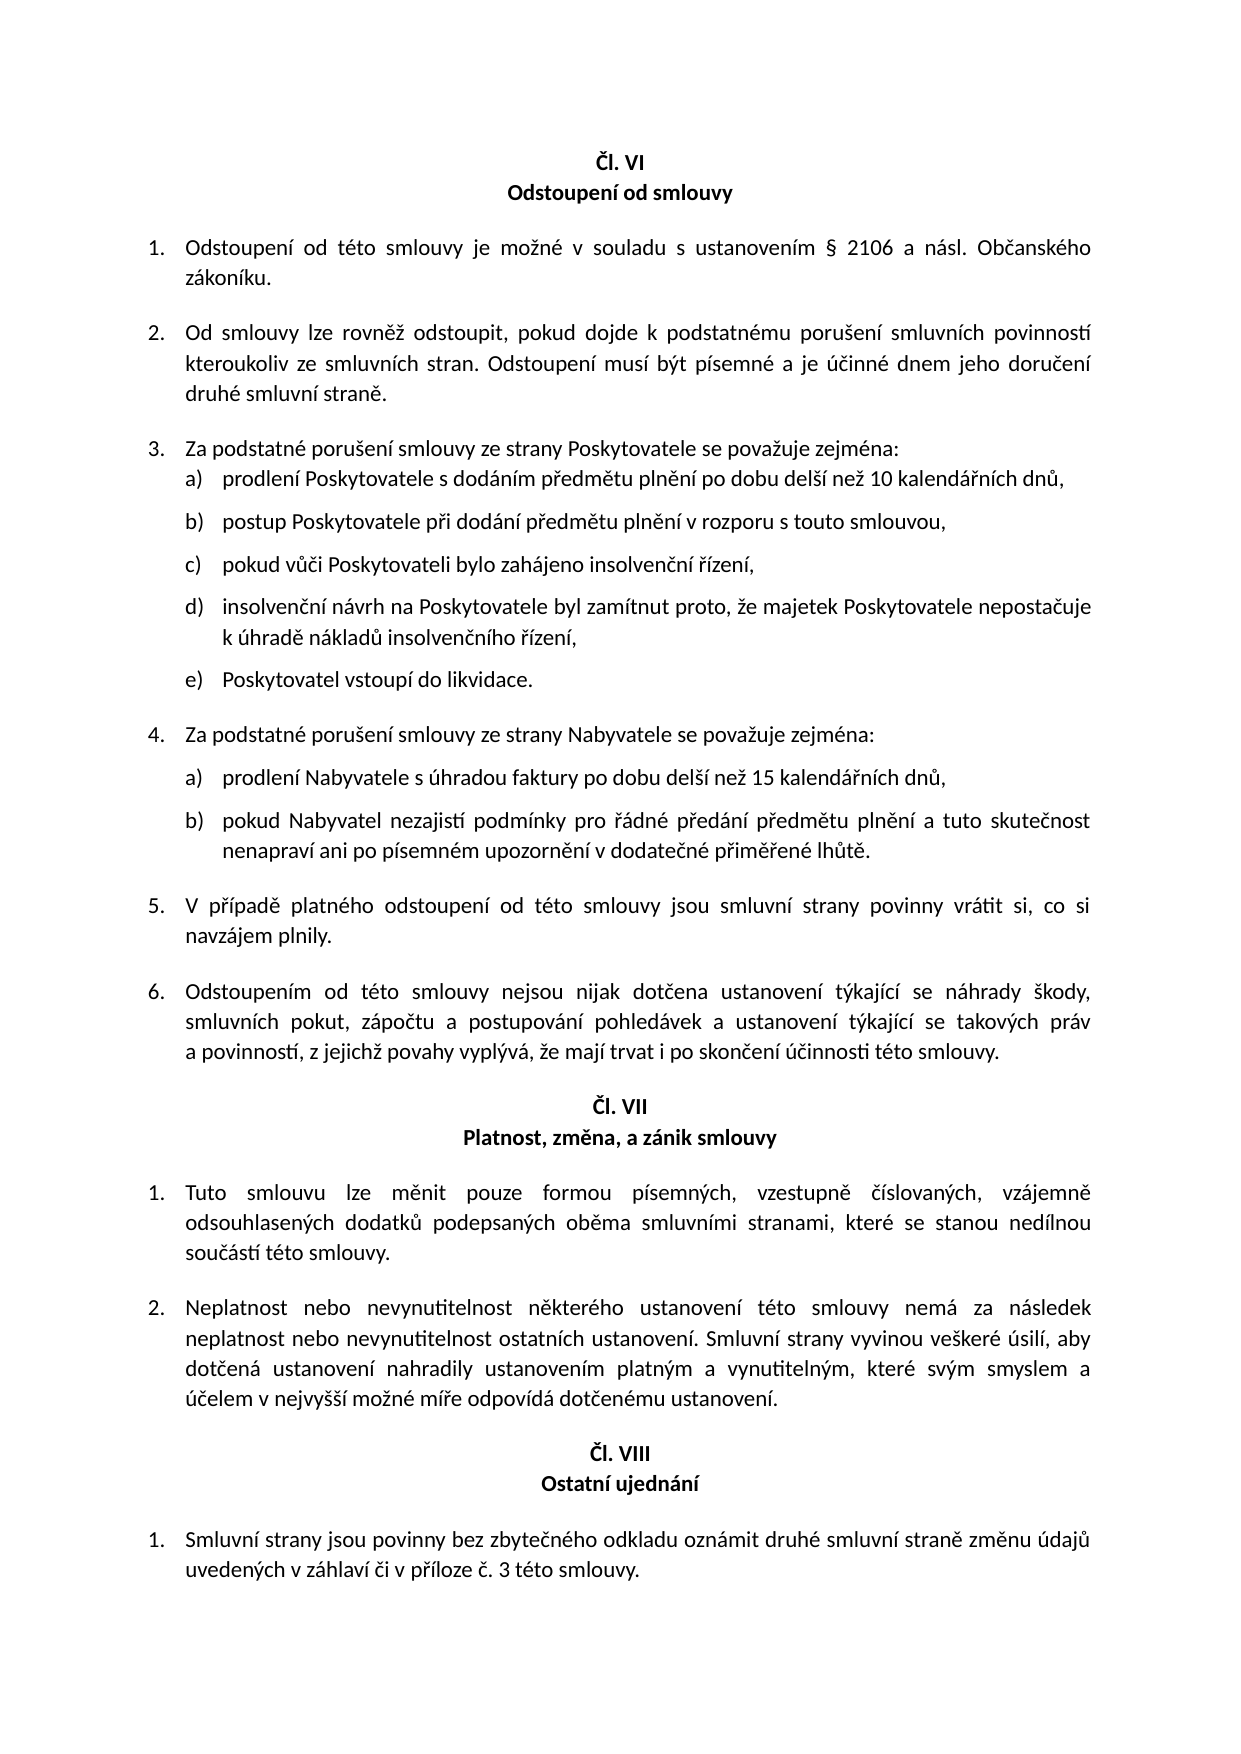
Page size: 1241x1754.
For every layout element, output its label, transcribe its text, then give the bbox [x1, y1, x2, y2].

text Čl. VII [148, 1092, 1092, 1121]
text Platnost, změna, a zánik smlouvy [148, 1123, 1092, 1151]
list Za podstatné porušení smlouvy ze strany Poskytovatele se považuje zejména: [148, 434, 1092, 462]
list insolvenční návrh na Poskytovatele byl zamítnut proto, že majetek Poskytovatele nepostačuje k úhradě nákladů insolvenčního řízení, [185, 592, 1092, 651]
list prodlení Poskytovatele s dodáním předmětu plnění po dobu delší než 10 kalendářních dnů, [185, 464, 1092, 492]
list Tuto smlouvu lze měnit pouze formou písemných, vzestupně číslovaných, vzájemně odsouhlasených dodatků podepsaných oběma smluvními stranami, které se stanou nedílnou součástí této smlouvy. [148, 1178, 1092, 1266]
list postup Poskytovatele při dodání předmětu plnění v rozporu s touto smlouvou, [185, 507, 1092, 535]
text Čl. VIII [148, 1439, 1092, 1467]
list Odstoupením od této smlouvy nejsou nijak dotčena ustanovení týkající se náhrady škody, smluvních pokut, zápočtu a postupování pohledávek a ustanovení týkající se takových práv a povinností, z jejichž povahy vyplývá, že mají trvat i po skončení účinnosti této smlouvy. [148, 977, 1092, 1065]
text Čl. VI [148, 148, 1092, 176]
list Smluvní strany jsou povinny bez zbytečného odkladu oznámit druhé smluvní straně změnu údajů uvedených v záhlaví či v příloze č. 3 této smlouvy. [148, 1525, 1092, 1583]
text Odstoupení od smlouvy [148, 178, 1092, 206]
list V případě platného odstoupení od této smlouvy jsou smluvní strany povinny vrátit si, co si navzájem plnily. [148, 891, 1092, 950]
list Odstoupení od této smlouvy je možné v souladu s ustanovením § 2106 a násl. Občanského zákoníku. [148, 233, 1092, 291]
list pokud Nabyvatel nezajistí podmínky pro řádné předání předmětu plnění a tuto skutečnost nenapraví ani po písemném upozornění v dodatečné přiměřené lhůtě. [185, 806, 1092, 864]
list Poskytovatel vstoupí do likvidace. [185, 665, 1092, 693]
list Neplatnost nebo nevynutitelnost některého ustanovení této smlouvy nemá za následek neplatnost nebo nevynutitelnost ostatních ustanovení. Smluvní strany vyvinou veškeré úsilí, aby dotčená ustanovení nahradily ustanovením platným a vynutitelným, které svým smyslem a účelem v nejvyšší možné míře odpovídá dotčenému ustanovení. [148, 1293, 1092, 1412]
text Ostatní ujednání [148, 1469, 1092, 1498]
list Za podstatné porušení smlouvy ze strany Nabyvatele se považuje zejména: [148, 721, 1092, 749]
list prodlení Nabyvatele s úhradou faktury po dobu delší než 15 kalendářních dnů, [185, 763, 1092, 791]
list pokud vůči Poskytovateli bylo zahájeno insolvenční řízení, [185, 550, 1092, 578]
list Od smlouvy lze rovněž odstoupit, pokud dojde k podstatnému porušení smluvních povinností kteroukoliv ze smluvních stran. Odstoupení musí být písemné a je účinné dnem jeho doručení druhé smluvní straně. [148, 318, 1092, 407]
